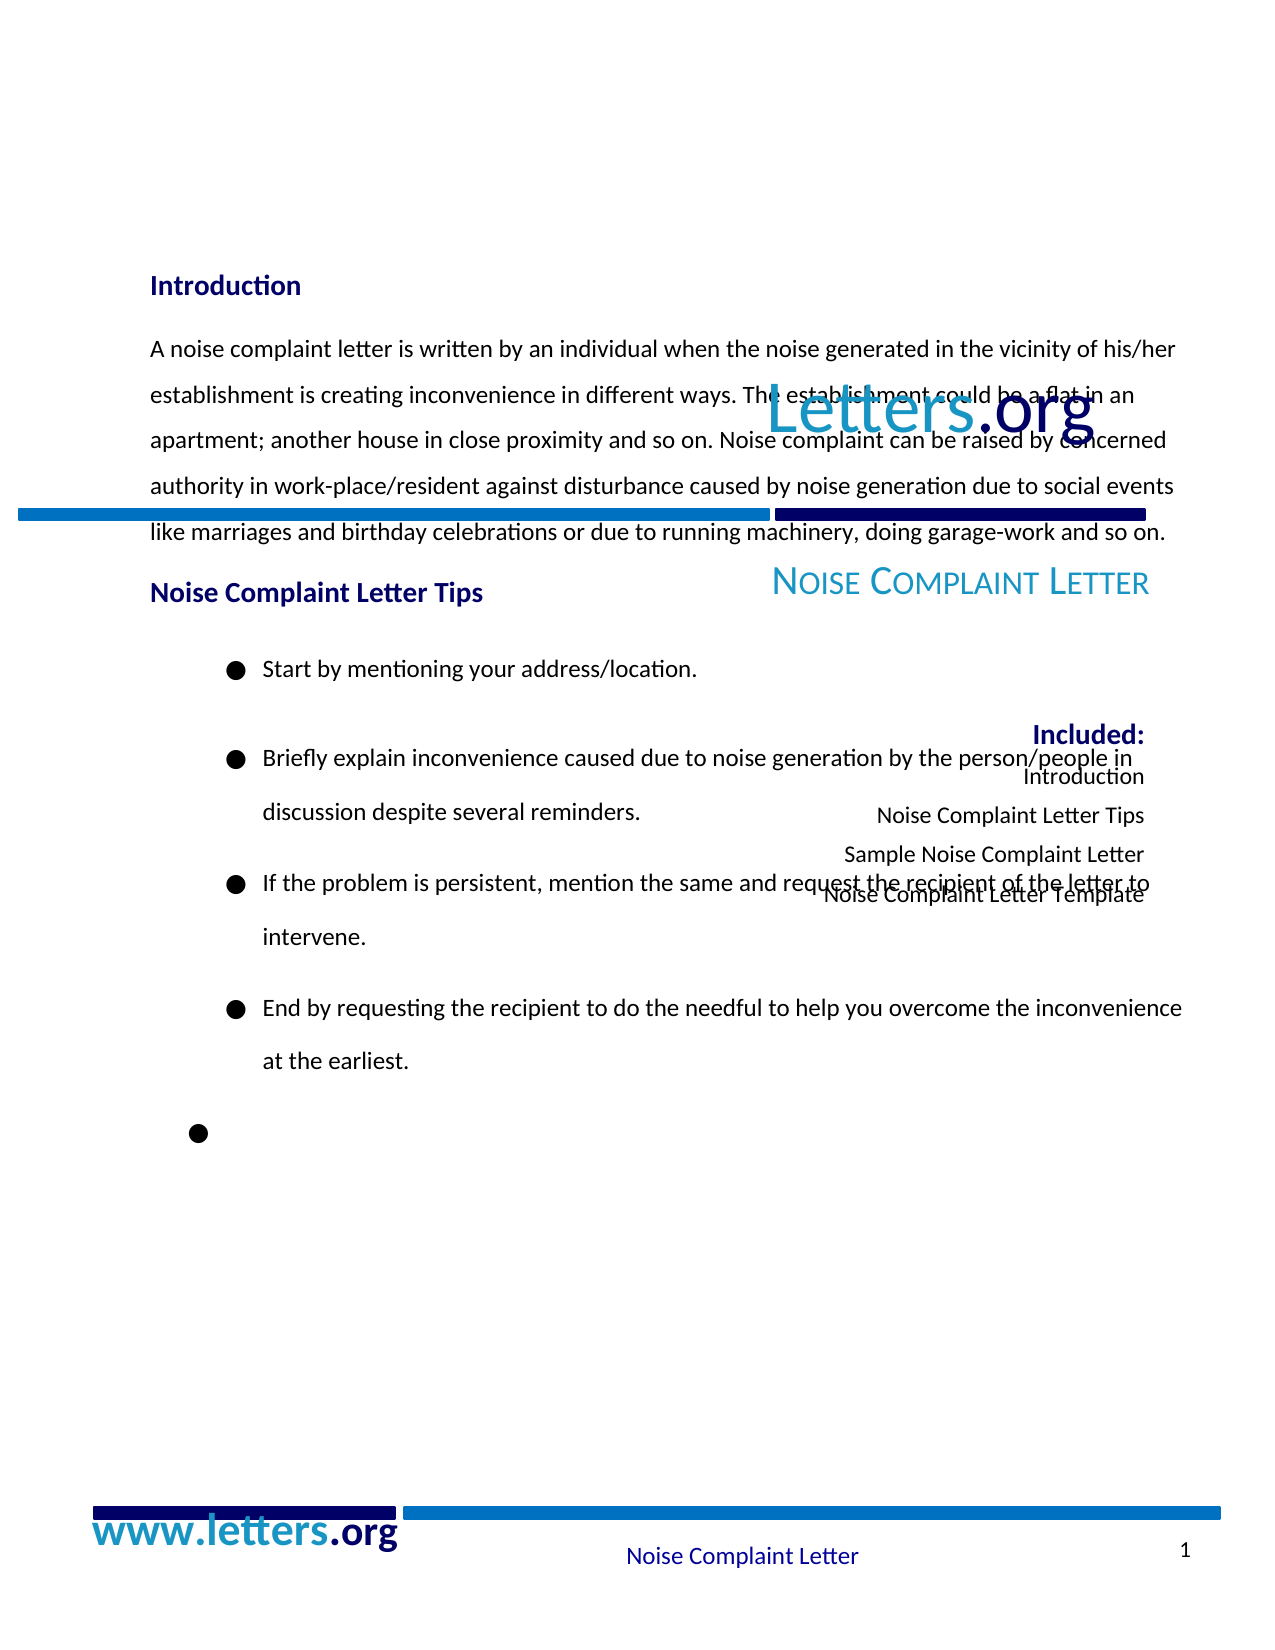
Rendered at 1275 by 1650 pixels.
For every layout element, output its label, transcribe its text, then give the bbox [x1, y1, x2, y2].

list If the problem is persistent, mention the same and request the recipient of the letter to intervene. [225, 854, 1191, 951]
text Introduction [150, 267, 1191, 303]
text A noise complaint letter is written by an individual when the noise generated in the vicinity of his/her establishment is creating inconvenience in different ways. The establishment could be a flat in an apartment; another house in close proximity and so on. Noise complaint can be raised by concerned authority in work-place/resident against disturbance caused by noise generation due to social events like marriages and birthday celebrations or due to running machinery, doing garage-work and so on. [150, 333, 1191, 547]
list Briefly explain inconvenience caused due to noise generation by the person/people in discussion despite several reminders. [225, 730, 1191, 827]
list End by requesting the recipient to do the needful to help you overcome the inconvenience at the earliest. [225, 979, 1191, 1076]
list Start by mentioning your address/location. [225, 640, 1191, 692]
text Noise Complaint Letter Tips [150, 574, 1191, 610]
